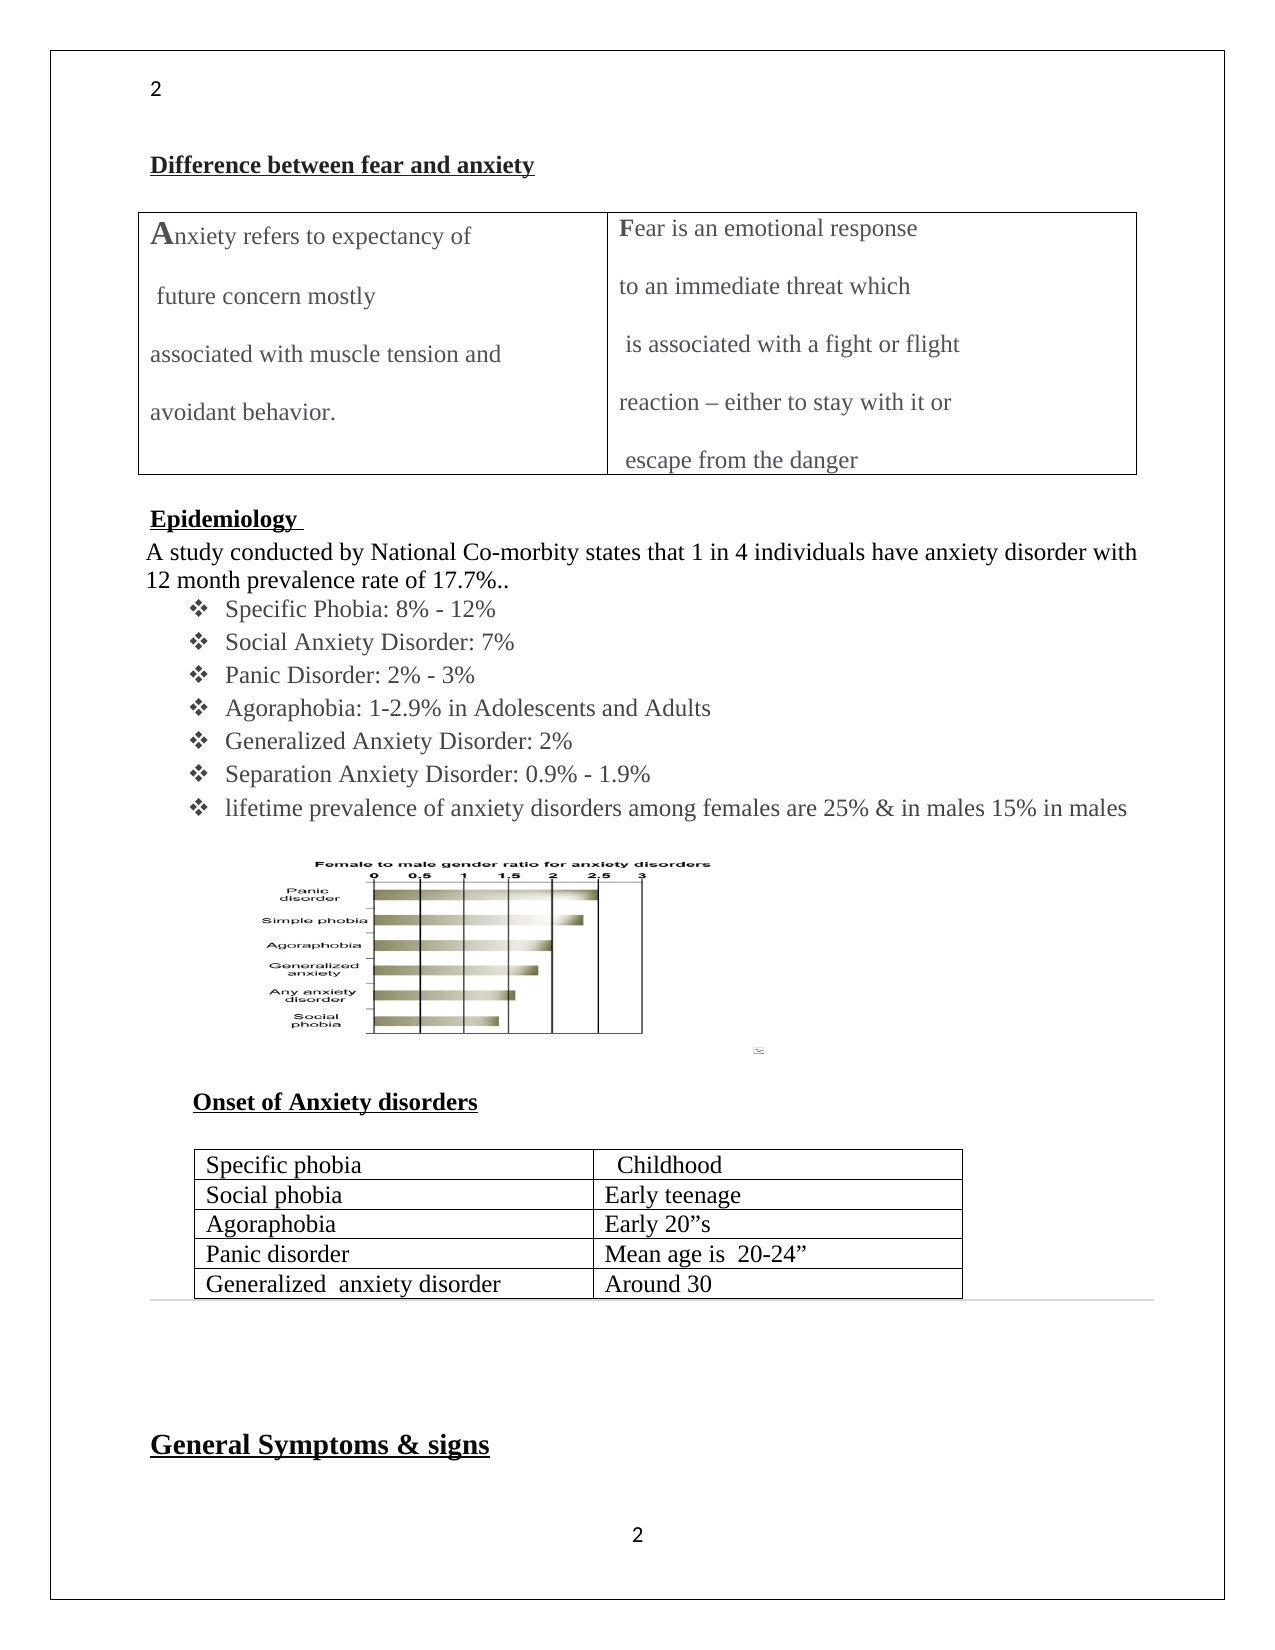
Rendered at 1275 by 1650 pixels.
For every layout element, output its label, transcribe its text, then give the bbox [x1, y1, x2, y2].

text 12 month prevalence rate of 17.7%.. [120, 566, 1154, 594]
table_header Fear is an emotional response to an immediate threat which is associated with a fight or flight reaction – either to stay with it or escape from the danger [608, 213, 1136, 474]
table_cell Early 20”s [594, 1210, 962, 1238]
table_header Anxiety refers to expectancy of future concern mostly associated with muscle tension and avoidant behavior. [139, 213, 607, 474]
table_cell Generalized anxiety disorder [195, 1269, 593, 1298]
picture [240, 855, 764, 1054]
list Agoraphobia: 1-2.9% in Adolescents and Adults [187, 693, 1154, 722]
text Epidemiology [150, 504, 1154, 533]
table_header Specific phobia [195, 1150, 593, 1179]
text Difference between fear and anxiety [150, 150, 1154, 179]
table_cell Mean age is 20-24” [594, 1239, 962, 1268]
text Onset of Anxiety disorders [150, 1087, 1154, 1116]
text A study conducted by National Co-morbity states that 1 in 4 individuals have anxiety disorder with [120, 537, 1154, 566]
list Specific Phobia: 8% - 12% [187, 594, 1154, 623]
table_cell Early teenage [594, 1180, 962, 1208]
table_cell Around 30 [594, 1269, 962, 1298]
list Separation Anxiety Disorder: 0.9% - 1.9% [187, 759, 1154, 788]
list Social Anxiety Disorder: 7% [187, 627, 1154, 656]
table_header Childhood [594, 1150, 962, 1179]
table_cell Panic disorder [195, 1239, 593, 1268]
table_cell Agoraphobia [195, 1210, 593, 1238]
text General Symptoms & signs [150, 1369, 1154, 1461]
list Generalized Anxiety Disorder: 2% [187, 726, 1154, 755]
table_cell Social phobia [195, 1180, 593, 1208]
list lifetime prevalence of anxiety disorders among females are 25% & in males 15% in males [187, 793, 1154, 822]
list Panic Disorder: 2% - 3% [187, 660, 1154, 689]
